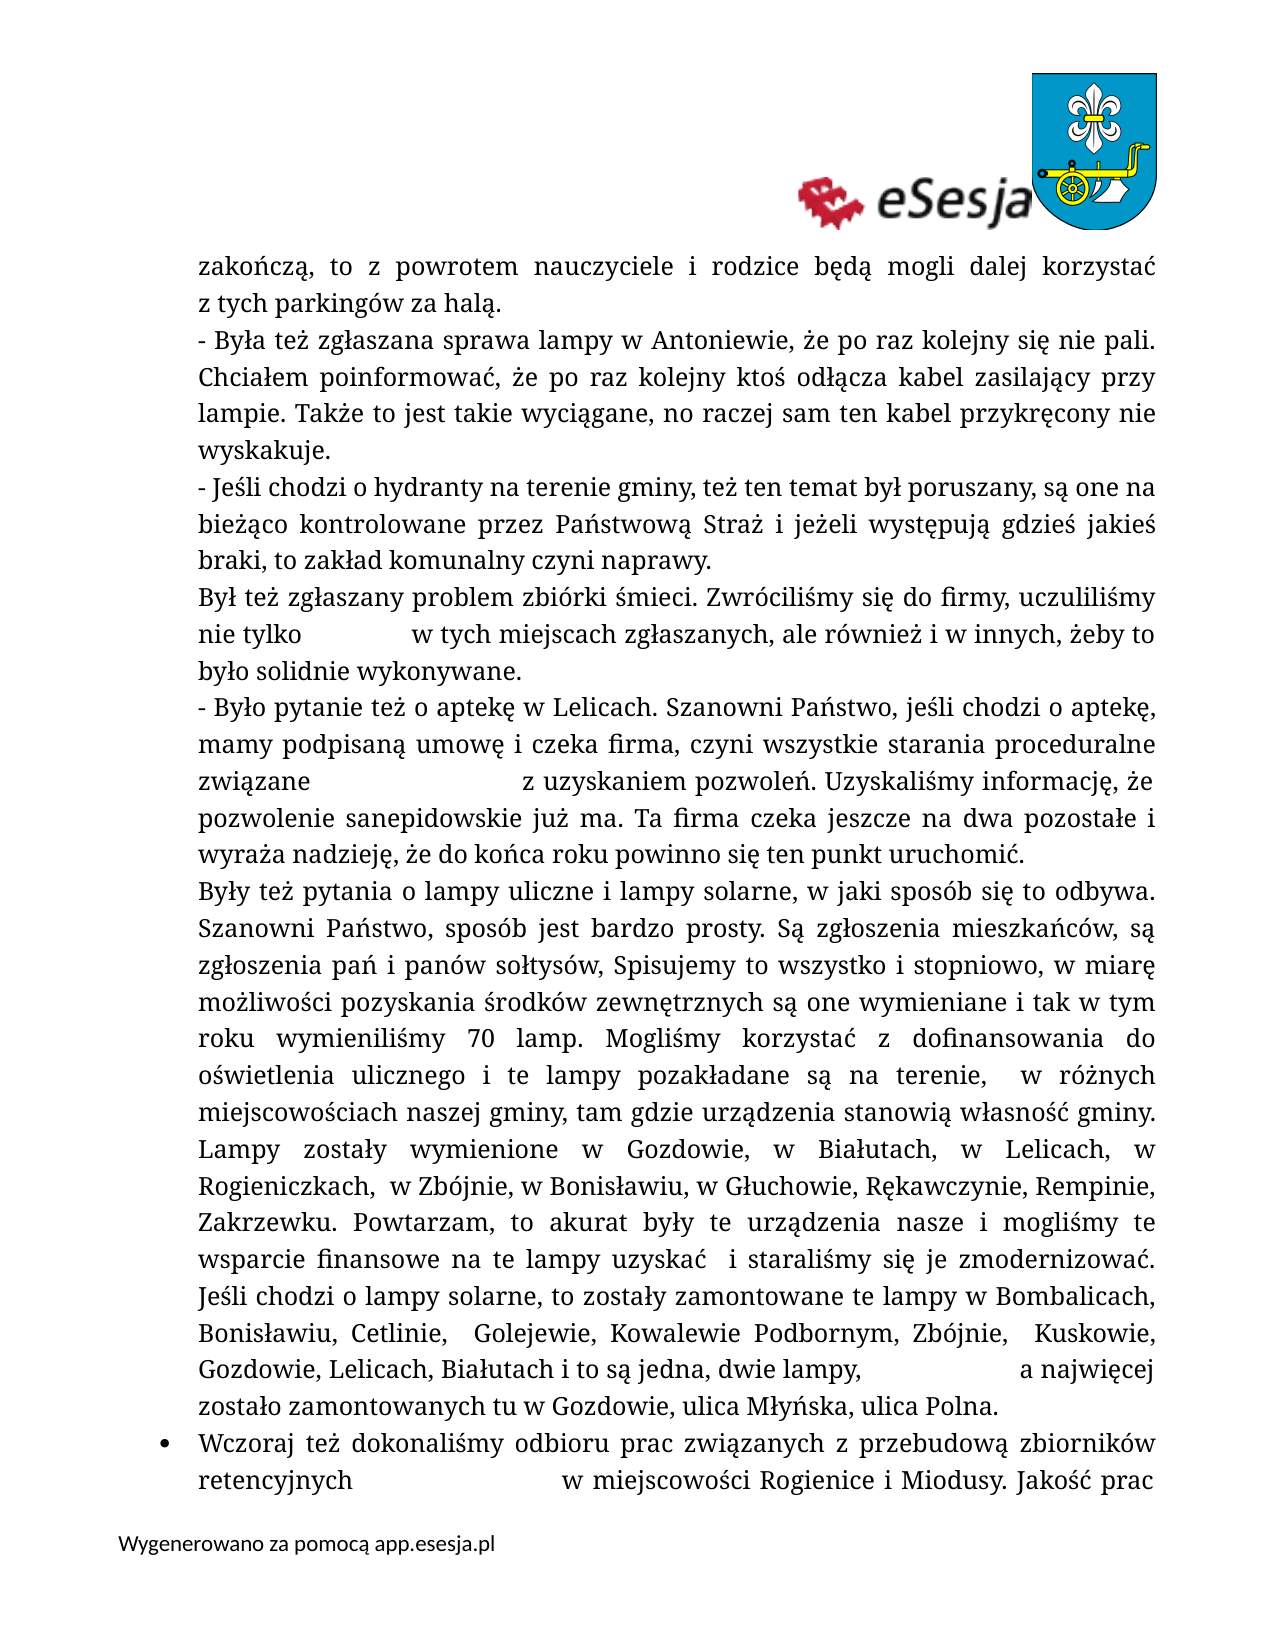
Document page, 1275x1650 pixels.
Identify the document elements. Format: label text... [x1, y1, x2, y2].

list - Jeśli chodzi o hydranty na terenie gminy, też ten temat był poruszany, są one na bieżąco kontrolowane przez Państwową Straż i jeżeli występują gdzieś jakieś braki, to zakład komunalny czyni naprawy. [198, 469, 1157, 577]
list Były też pytania o lampy uliczne i lampy solarne, w jaki sposób się to odbywa. Szanowni Państwo, sposób jest bardzo prosty. Są zgłoszenia mieszkańców, są zgłoszenia pań i panów sołtysów, Spisujemy to wszystko i stopniowo, w miarę możliwości pozyskania środków zewnętrznych są one wymieniane i tak w tym roku wymieniliśmy 70 lamp. Mogliśmy korzystać z dofinansowania do oświetlenia ulicznego i te lampy pozakładane są na terenie, w różnych miejscowościach naszej gminy, tam gdzie urządzenia stanowią własność gminy. Lampy zostały wymienione w Gozdowie, w Białutach, w Lelicach, w Rogieniczkach, w Zbójnie, w Bonisławiu, w Głuchowie, Rękawczynie, Rempinie, Zakrzewku. Powtarzam, to akurat były te urządzenia nasze i mogliśmy te wsparcie finansowe na te lampy uzyskać i staraliśmy się je zmodernizować. Jeśli chodzi o lampy solarne, to zostały zamontowane te lampy w Bombalicach, Bonisławiu, Cetlinie, Golejewie, Kowalewie Podbornym, Zbójnie, Kuskowie, Gozdowie, Lelicach, Białutach i to są jedna, dwie lampy, a najwięcej zostało zamontowanych tu w Gozdowie, ulica Młyńska, ulica Polna. [198, 874, 1157, 1423]
list - Było pytanie też o aptekę w Lelicach. Szanowni Państwo, jeśli chodzi o aptekę, mamy podpisaną umowę i czeka firma, czyni wszystkie starania proceduralne związane z uzyskaniem pozwoleń. Uzyskaliśmy informację, że pozwolenie sanepidowskie już ma. Ta firma czeka jeszcze na dwa pozostałe i wyraża nadzieję, że do końca roku powinno się ten punkt uruchomić. [198, 690, 1157, 871]
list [160, 1426, 1157, 1496]
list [198, 249, 1157, 320]
list Był też zgłaszany problem zbiórki śmieci. Zwróciliśmy się do firmy, uczuliliśmy nie tylko w tych miejscach zgłaszanych, ale również i w innych, żeby to było solidnie wykonywane. [198, 580, 1157, 687]
list - Była też zgłaszana sprawa lampy w Antoniewie, że po raz kolejny się nie pali. Chciałem poinformować, że po raz kolejny ktoś odłącza kabel zasilający przy lampie. Także to jest takie wyciągane, no raczej sam ten kabel przykręcony nie wyskakuje. [198, 322, 1157, 467]
